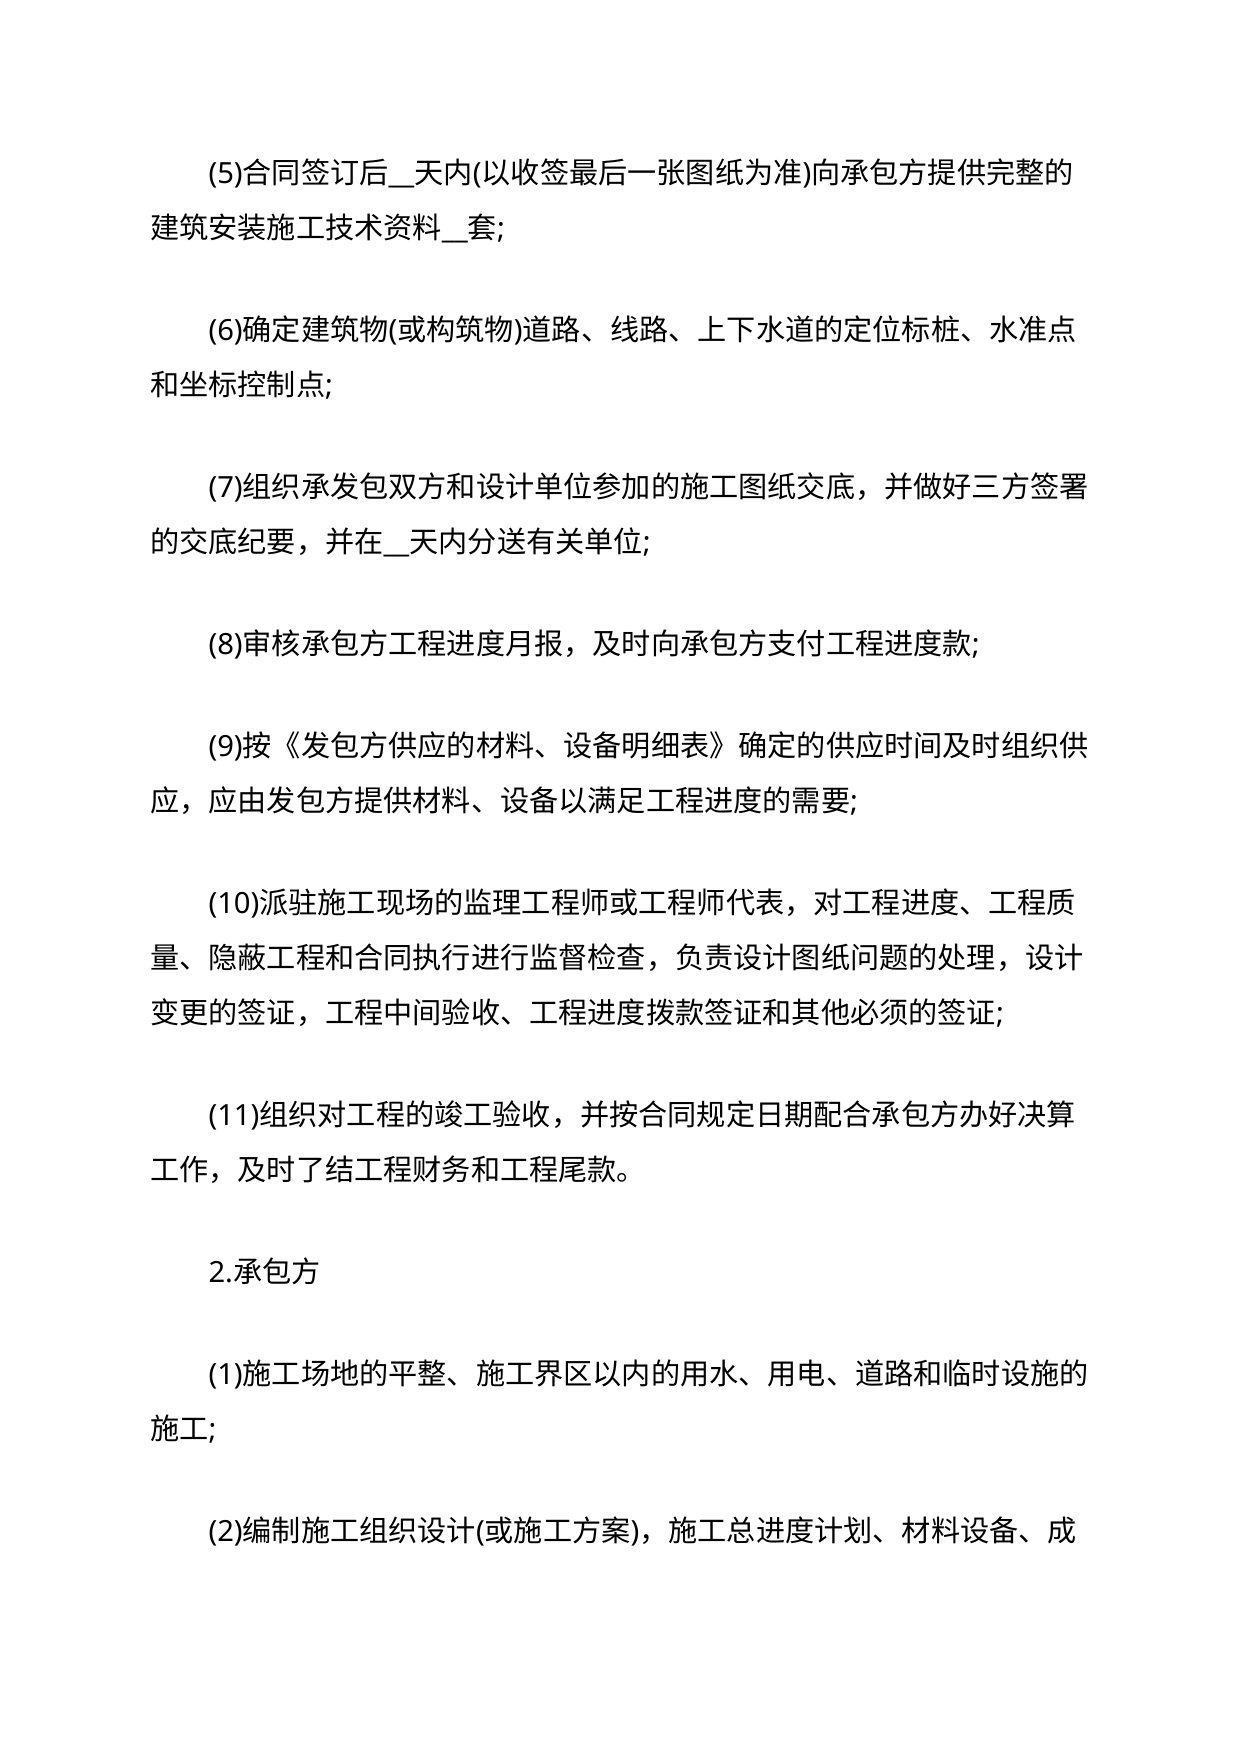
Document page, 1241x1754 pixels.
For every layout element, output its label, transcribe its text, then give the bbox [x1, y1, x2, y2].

text 2.承包方 [150, 1248, 1090, 1291]
text (7)组织承发包双方和设计单位参加的施工图纸交底，并做好三方签署的交底纪要，并在__天内分送有关单位; [150, 464, 1090, 561]
text (1)施工场地的平整、施工界区以内的用水、用电、道路和临时设施的施工; [150, 1351, 1090, 1448]
text (6)确定建筑物(或构筑物)道路、线路、上下水道的定位标桩、水准点和坐标控制点; [150, 307, 1090, 404]
text (11)组织对工程的竣工验收，并按合同规定日期配合承包方办好决算工作，及时了结工程财务和工程尾款。 [150, 1092, 1090, 1189]
text (5)合同签订后__天内(以收签最后一张图纸为准)向承包方提供完整的建筑安装施工技术资料__套; [150, 150, 1090, 247]
text (9)按《发包方供应的材料、设备明细表》确定的供应时间及时组织供应，应由发包方提供材料、设备以满足工程进度的需要; [150, 723, 1090, 820]
text (10)派驻施工现场的监理工程师或工程师代表，对工程进度、工程质量、隐蔽工程和合同执行进行监督检查，负责设计图纸问题的处理，设计变更的签证，工程中间验收、工程进度拨款签证和其他必须的签证; [150, 880, 1090, 1032]
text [150, 1507, 1090, 1550]
text (8)审核承包方工程进度月报，及时向承包方支付工程进度款; [150, 621, 1090, 663]
